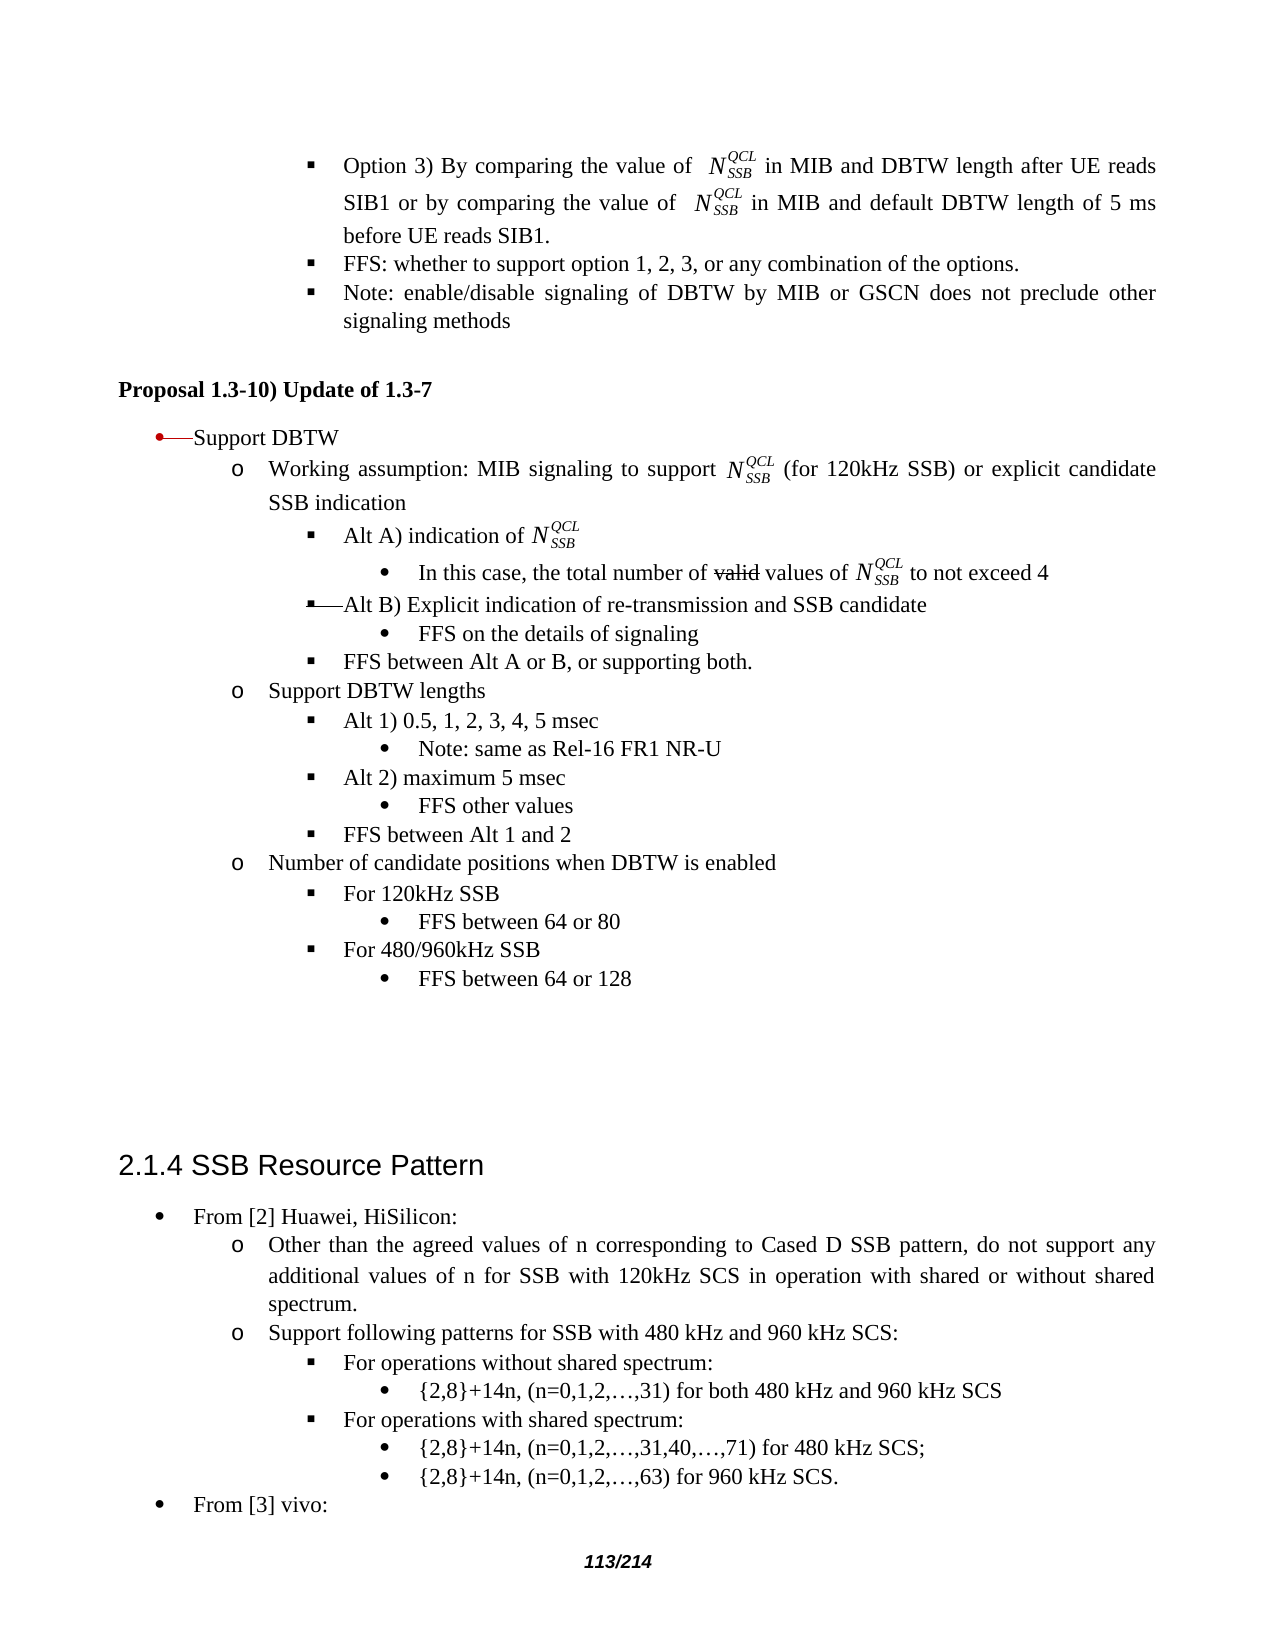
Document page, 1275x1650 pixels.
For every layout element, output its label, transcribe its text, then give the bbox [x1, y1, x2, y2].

list Note: enable/disable signaling of DBTW by MIB or GSCN does not preclude other signaling methods [306, 278, 1157, 333]
list Note: same as Rel-16 FR1 NR-U [381, 736, 1157, 762]
list For operations without shared spectrum: [306, 1349, 1157, 1375]
list Alt 1) 0.5, 1, 2, 3, 4, 5 msec [306, 707, 1157, 733]
list {2,8}+14n, (n=0,1,2,…,31) for both 480 kHz and 960 kHz SCS [381, 1377, 1157, 1404]
list FFS: whether to support option 1, 2, 3, or any combination of the options. [306, 250, 1157, 276]
list For 120kHz SSB [306, 880, 1157, 906]
list Alt B) Explicit indication of re-transmission and SSB candidate [306, 591, 1157, 618]
list From [2] Huawei, HiSilicon: [156, 1203, 1157, 1229]
list Number of candidate positions when DBTW is enabled [231, 849, 1157, 877]
subtitle Proposal 1.3-10) Update of 1.3-7 [118, 376, 1157, 403]
list {2,8}+14n, (n=0,1,2,…,31,40,…,71) for 480 kHz SCS; [381, 1434, 1157, 1461]
list Alt 2) maximum 5 msec [306, 764, 1157, 790]
list Alt A) indication of [306, 517, 1157, 552]
list For operations with shared spectrum: [306, 1406, 1157, 1432]
list FFS on the details of signaling [381, 620, 1157, 646]
list FFS between Alt 1 and 2 [306, 821, 1157, 847]
list FFS between 64 or 128 [381, 965, 1157, 991]
list FFS between Alt A or B, or supporting both. [306, 648, 1157, 674]
list Option 3) By comparing the value of in MIB and DBTW length after UE reads SIB1 or by comparing the value of in MIB and default DBTW length of 5 ms before UE reads SIB1. [306, 148, 1157, 248]
list {2,8}+14n, (n=0,1,2,…,63) for 960 kHz SCS. [381, 1463, 1157, 1489]
list Support DBTW [156, 423, 1157, 450]
list Working assumption: MIB signaling to support (for 120kHz SSB) or explicit candidate SSB indication [231, 452, 1157, 515]
subtitle 2.1.4 SSB Resource Pattern [118, 1148, 1157, 1182]
list For 480/960kHz SSB [306, 937, 1157, 963]
list Other than the agreed values of n corresponding to Cased D SSB pattern, do not support any additional values of n for SSB with 120kHz SCS in operation with shared or without shared spectrum. [231, 1231, 1157, 1317]
list FFS other values [381, 792, 1157, 819]
list Support DBTW lengths [231, 677, 1157, 705]
list FFS between 64 or 80 [381, 908, 1157, 934]
list Support following patterns for SSB with 480 kHz and 960 kHz SCS: [231, 1319, 1157, 1347]
list From [3] vivo: [156, 1491, 1157, 1518]
list In this case, the total number of valid values of to not exceed 4 [381, 554, 1157, 589]
